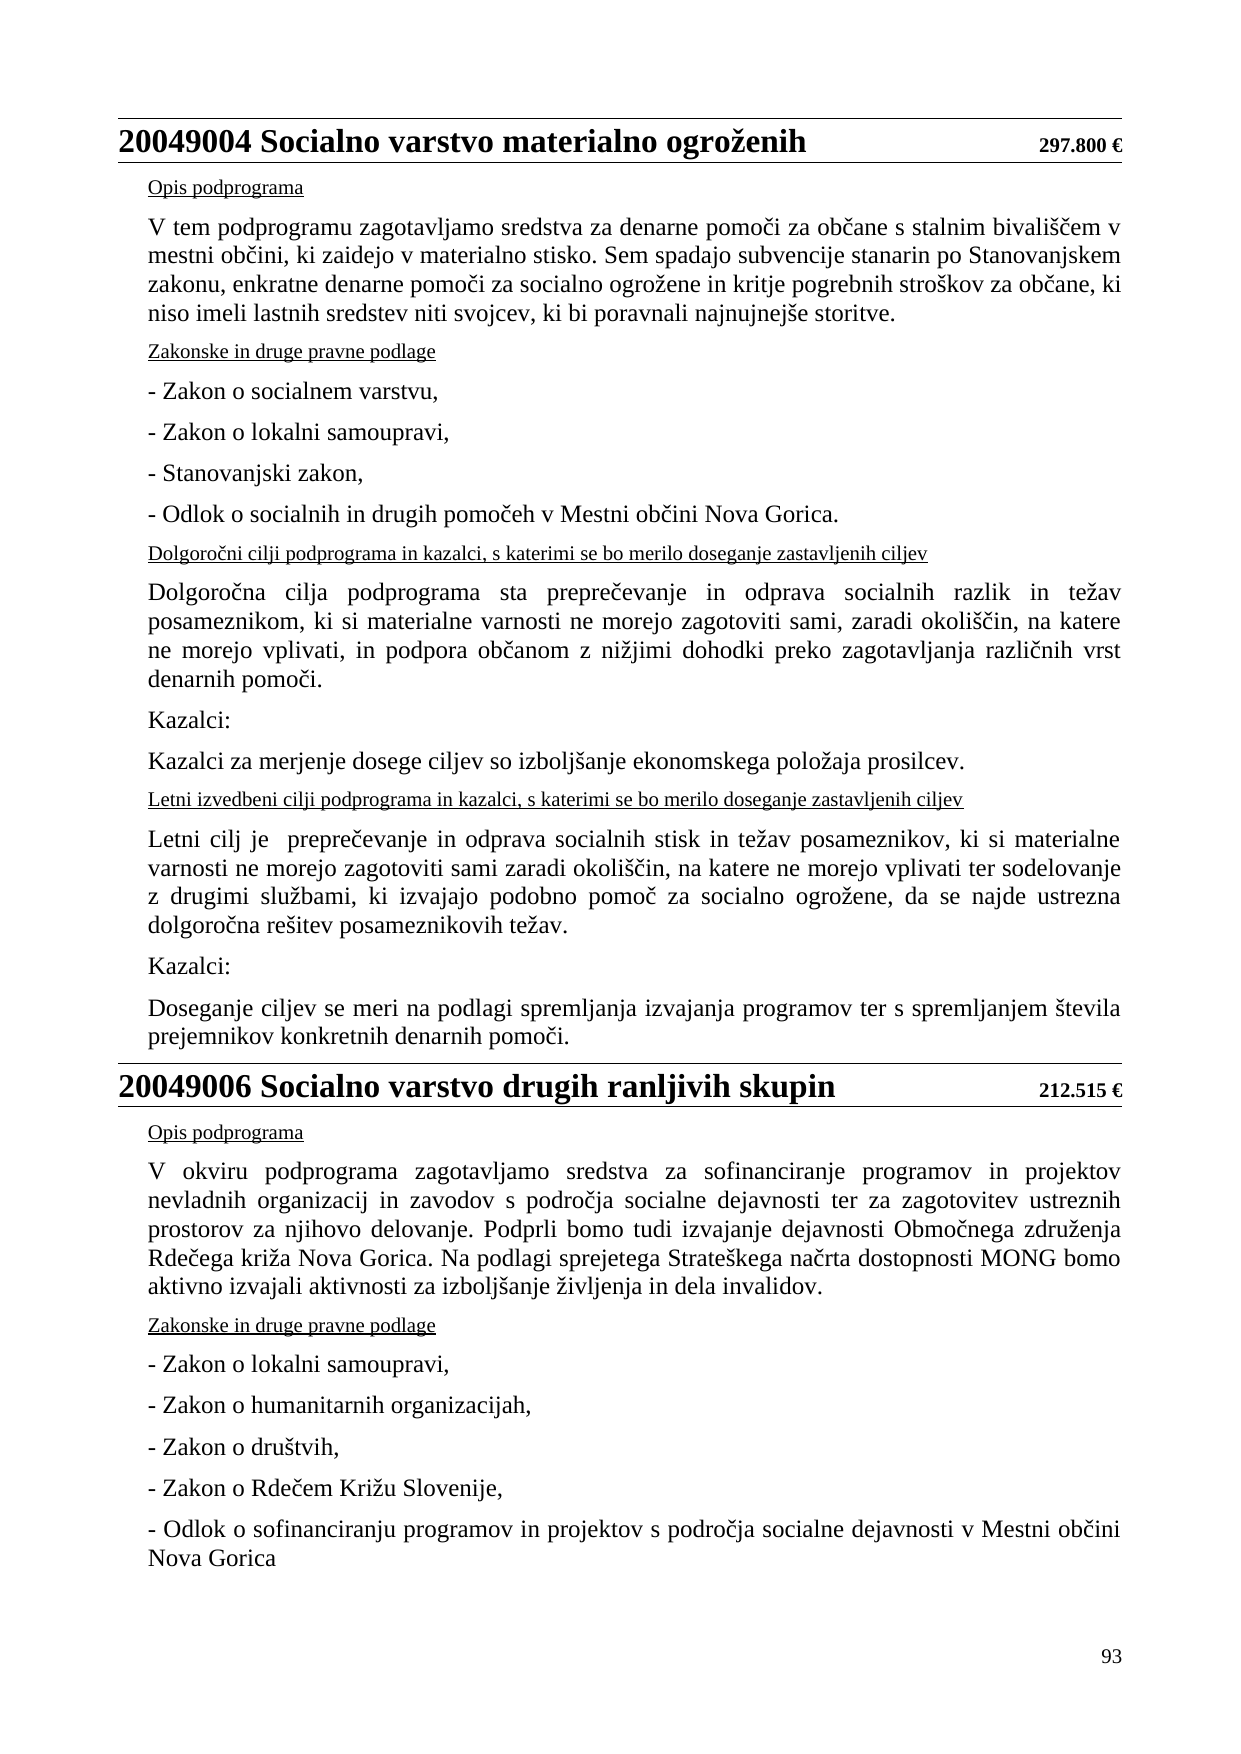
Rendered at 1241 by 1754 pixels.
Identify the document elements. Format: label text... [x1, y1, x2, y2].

subtitle 20049004 Socialno varstvo materialno ogroženih 297.800 € [118, 119, 1122, 162]
subtitle Opis podprograma [148, 175, 1122, 199]
subtitle Zakonske in druge pravne podlage [148, 1313, 1122, 1337]
text - Zakon o lokalni samoupravi, [148, 417, 1122, 446]
text - Zakon o socialnem varstvu, [148, 376, 1122, 404]
text Kazalci: [148, 951, 1122, 980]
subtitle Opis podprograma [148, 1120, 1122, 1144]
text - Zakon o Rdečem Križu Slovenije, [148, 1473, 1122, 1502]
text - Stanovanjski zakon, [148, 458, 1122, 487]
subtitle Letni izvedbeni cilji podprograma in kazalci, s katerimi se bo merilo doseganje zastavljenih ciljev [148, 787, 1122, 811]
text Letni cilj je preprečevanje in odprava socialnih stisk in težav posameznikov, ki si materialne varnosti ne morejo zagotoviti sami zaradi okoliščin, na katere ne morejo vplivati ter sodelovanje z drugimi službami, ki izvajajo podobno pomoč za socialno ogrožene, da se najde ustrezna dolgoročna rešitev posameznikovih težav. [148, 824, 1122, 939]
subtitle Dolgoročni cilji podprograma in kazalci, s katerimi se bo merilo doseganje zastavljenih ciljev [148, 541, 1122, 565]
text Kazalci: [148, 705, 1122, 734]
text - Zakon o lokalni samoupravi, [148, 1349, 1122, 1378]
text Doseganje ciljev se meri na podlagi spremljanja izvajanja programov ter s spremljanjem števila prejemnikov konkretnih denarnih pomoči. [148, 993, 1122, 1050]
subtitle Zakonske in druge pravne podlage [148, 339, 1122, 363]
text - Zakon o humanitarnih organizacijah, [148, 1390, 1122, 1419]
text - Odlok o socialnih in drugih pomočeh v Mestni občini Nova Gorica. [148, 499, 1122, 528]
text V okviru podprograma zagotavljamo sredstva za sofinanciranje programov in projektov nevladnih organizacij in zavodov s področja socialne dejavnosti ter za zagotovitev ustreznih prostorov za njihovo delovanje. Podprli bomo tudi izvajanje dejavnosti Območnega združenja Rdečega križa Nova Gorica. Na podlagi sprejetega Strateškega načrta dostopnosti MONG bomo aktivno izvajali aktivnosti za izboljšanje življenja in dela invalidov. [148, 1156, 1122, 1300]
text - Odlok o sofinanciranju programov in projektov s področja socialne dejavnosti v Mestni občini Nova Gorica [148, 1514, 1122, 1572]
text - Zakon o društvih, [148, 1432, 1122, 1460]
text V tem podprogramu zagotavljamo sredstva za denarne pomoči za občane s stalnim bivališčem v mestni občini, ki zaidejo v materialno stisko. Sem spadajo subvencije stanarin po Stanovanjskem zakonu, enkratne denarne pomoči za socialno ogrožene in kritje pogrebnih stroškov za občane, ki niso imeli lastnih sredstev niti svojcev, ki bi poravnali najnujnejše storitve. [148, 212, 1122, 327]
subtitle 20049006 Socialno varstvo drugih ranljivih skupin 212.515 € [118, 1064, 1122, 1106]
text Dolgoročna cilja podprograma sta preprečevanje in odprava socialnih razlik in težav posameznikom, ki si materialne varnosti ne morejo zagotoviti sami, zaradi okoliščin, na katere ne morejo vplivati, in podpora občanom z nižjimi dohodki preko zagotavljanja različnih vrst denarnih pomoči. [148, 577, 1122, 692]
text Kazalci za merjenje dosege ciljev so izboljšanje ekonomskega položaja prosilcev. [148, 746, 1122, 775]
